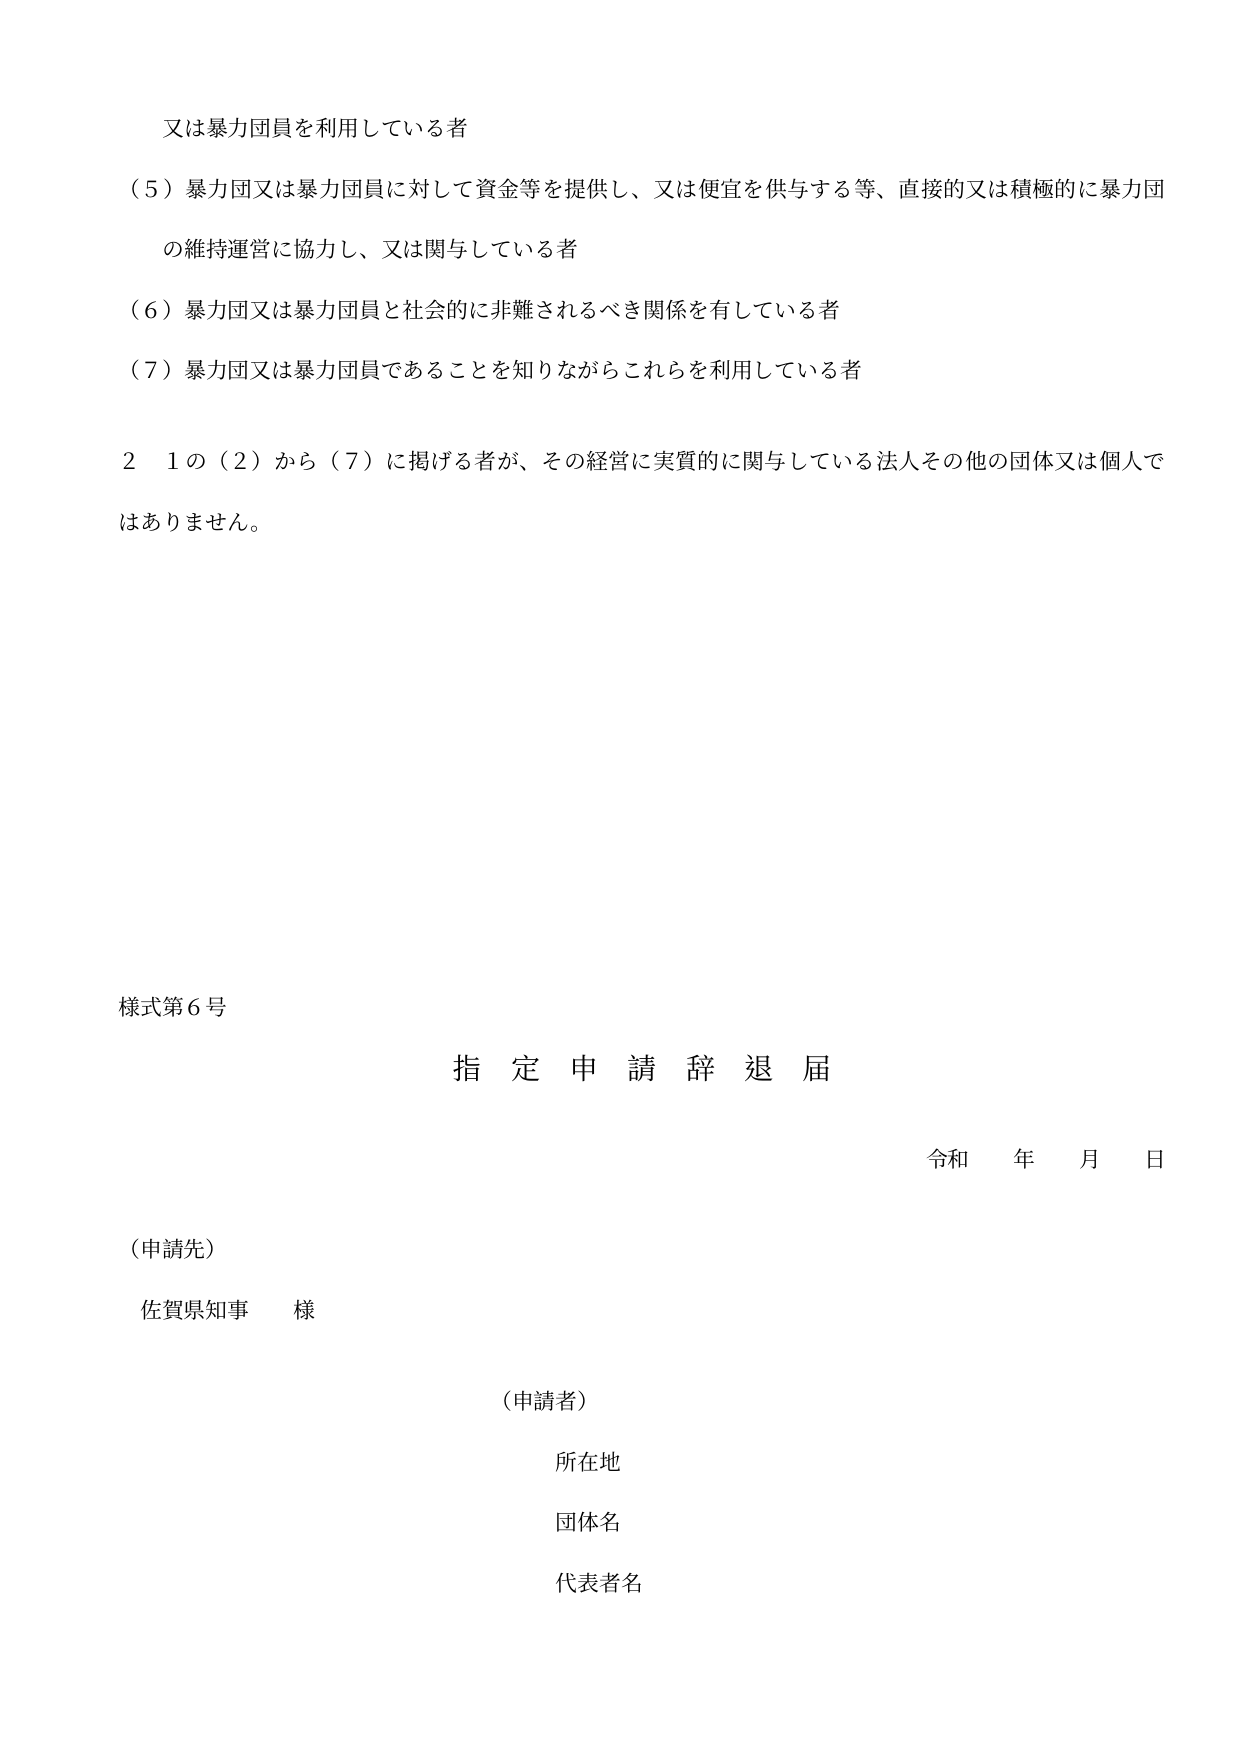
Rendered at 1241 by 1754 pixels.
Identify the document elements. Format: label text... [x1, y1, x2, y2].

text 代表者名 [118, 1552, 1166, 1612]
text 令和 年 月 日 [118, 1127, 1166, 1188]
text ２ １の（２）から（７）に掲げる者が、その経営に実質的に関与している法人その他の団体又は個人ではありません。 [118, 430, 1166, 551]
text 指 定 申 請 辞 退 届 [118, 1036, 1166, 1097]
text 佐賀県知事 様 [118, 1279, 1166, 1339]
text （６）暴力団又は暴力団員と社会的に非難されるべき関係を有している者 [118, 278, 1166, 339]
text 所在地 [118, 1430, 1166, 1491]
text （７）暴力団又は暴力団員であることを知りながらこれらを利用している者 [118, 339, 1166, 400]
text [118, 97, 1166, 157]
text （申請先） [118, 1218, 1166, 1279]
text （申請者） [118, 1370, 1166, 1430]
text 様式第６号 [118, 976, 1166, 1036]
text 団体名 [118, 1491, 1166, 1552]
text （５）暴力団又は暴力団員に対して資金等を提供し、又は便宜を供与する等、直接的又は積極的に暴力団の維持運営に協力し、又は関与している者 [118, 157, 1166, 278]
